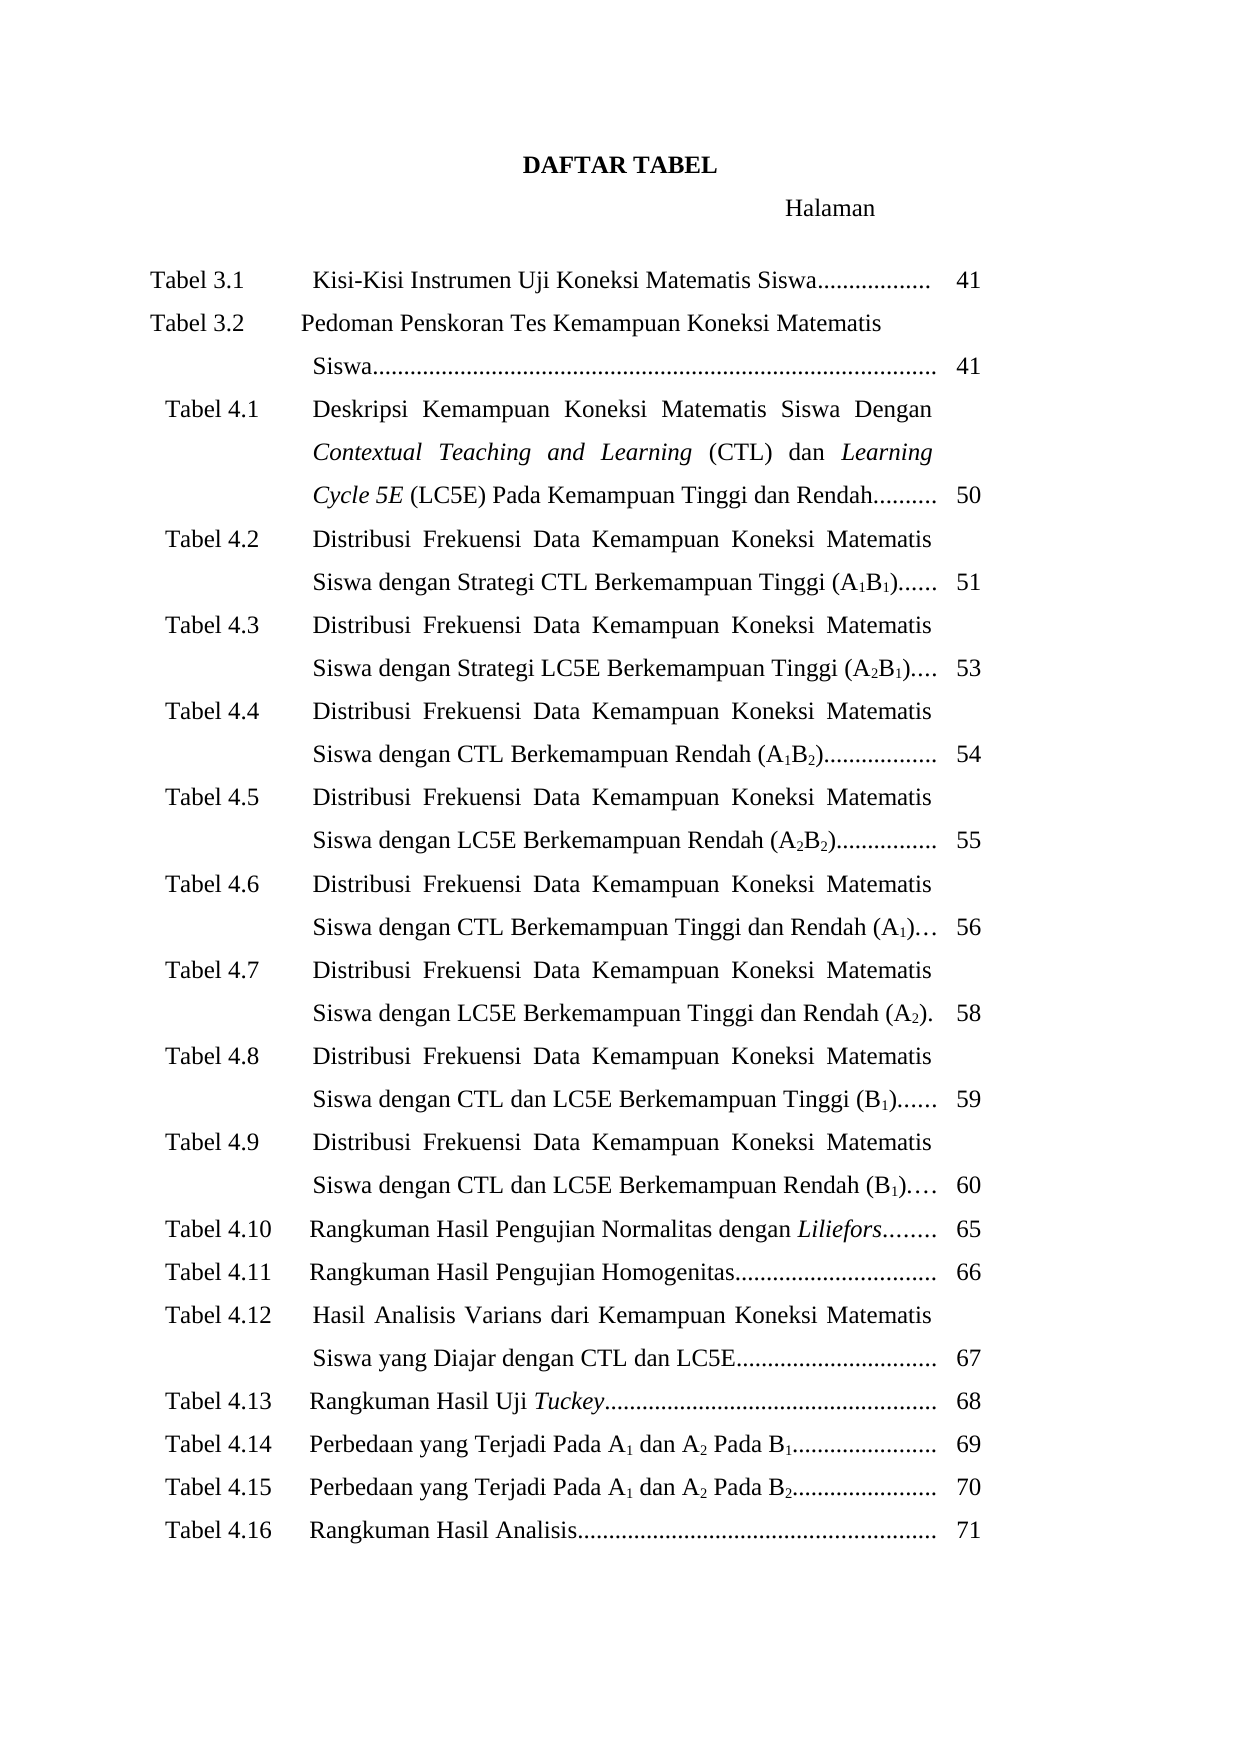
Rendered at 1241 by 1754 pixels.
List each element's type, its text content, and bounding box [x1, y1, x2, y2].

text Halaman [150, 193, 1090, 222]
text Tabel 4.11 Rangkuman Hasil Pengujian Homogenitas 66 [165, 1257, 933, 1286]
text Tabel 4.13 Rangkuman Hasil Uji Tuckey 68 [165, 1386, 933, 1415]
text Tabel 4.8 Distribusi Frekuensi Data Kemampuan Koneksi Matematis Siswa dengan CTL dan LC5E Berkemampuan Tinggi (B1) 59 [165, 1041, 933, 1113]
text Tabel 4.10 Rangkuman Hasil Pengujian Normalitas dengan Liliefors 65 [165, 1214, 933, 1242]
text Tabel 4.7 Distribusi Frekuensi Data Kemampuan Koneksi Matematis Siswa dengan LC5E Berkemampuan Tinggi dan Rendah (A2) 58 [165, 955, 933, 1027]
text Tabel 3.2 Pedoman Penskoran Tes Kemampuan Koneksi Matematis [150, 308, 1090, 337]
text Tabel 4.16 Rangkuman Hasil Analisis 71 [165, 1516, 933, 1544]
text Tabel 4.1 Deskripsi Kemampuan Koneksi Matematis Siswa Dengan Contextual Teaching and Learning (CTL) dan Learning Cycle 5E (LC5E) Pada Kemampuan Tinggi dan Rendah 50 [165, 394, 933, 509]
text Tabel 4.5 Distribusi Frekuensi Data Kemampuan Koneksi Matematis Siswa dengan LC5E Berkemampuan Rendah (A2B2) 55 [165, 782, 933, 854]
text Tabel 4.9 Distribusi Frekuensi Data Kemampuan Koneksi Matematis Siswa dengan CTL dan LC5E Berkemampuan Rendah (B1) 60 [165, 1127, 933, 1199]
text Tabel 4.6 Distribusi Frekuensi Data Kemampuan Koneksi Matematis Siswa dengan CTL Berkemampuan Tinggi dan Rendah (A1) 56 [165, 869, 933, 941]
text Siswa 41 [312, 351, 1090, 380]
text Tabel 3.1 Kisi-Kisi Instrumen Uji Koneksi Matematis Siswa 41 [150, 265, 1090, 294]
text Tabel 4.4 Distribusi Frekuensi Data Kemampuan Koneksi Matematis Siswa dengan CTL Berkemampuan Rendah (A1B2) 54 [165, 696, 933, 768]
text Tabel 4.14 Perbedaan yang Terjadi Pada A1 dan A2 Pada B1 69 [165, 1429, 933, 1458]
text Tabel 4.12 Hasil Analisis Varians dari Kemampuan Koneksi Matematis Siswa yang Diajar dengan CTL dan LC5E 67 [165, 1300, 933, 1372]
text Tabel 4.3 Distribusi Frekuensi Data Kemampuan Koneksi Matematis Siswa dengan Strategi LC5E Berkemampuan Tinggi (A2B1) 53 [165, 610, 933, 682]
text Tabel 4.15 Perbedaan yang Terjadi Pada A1 dan A2 Pada B2 70 [165, 1472, 933, 1501]
text Tabel 4.2 Distribusi Frekuensi Data Kemampuan Koneksi Matematis Siswa dengan Strategi CTL Berkemampuan Tinggi (A1B1) 51 [165, 524, 933, 596]
text DAFTAR TABEL [150, 150, 1090, 179]
